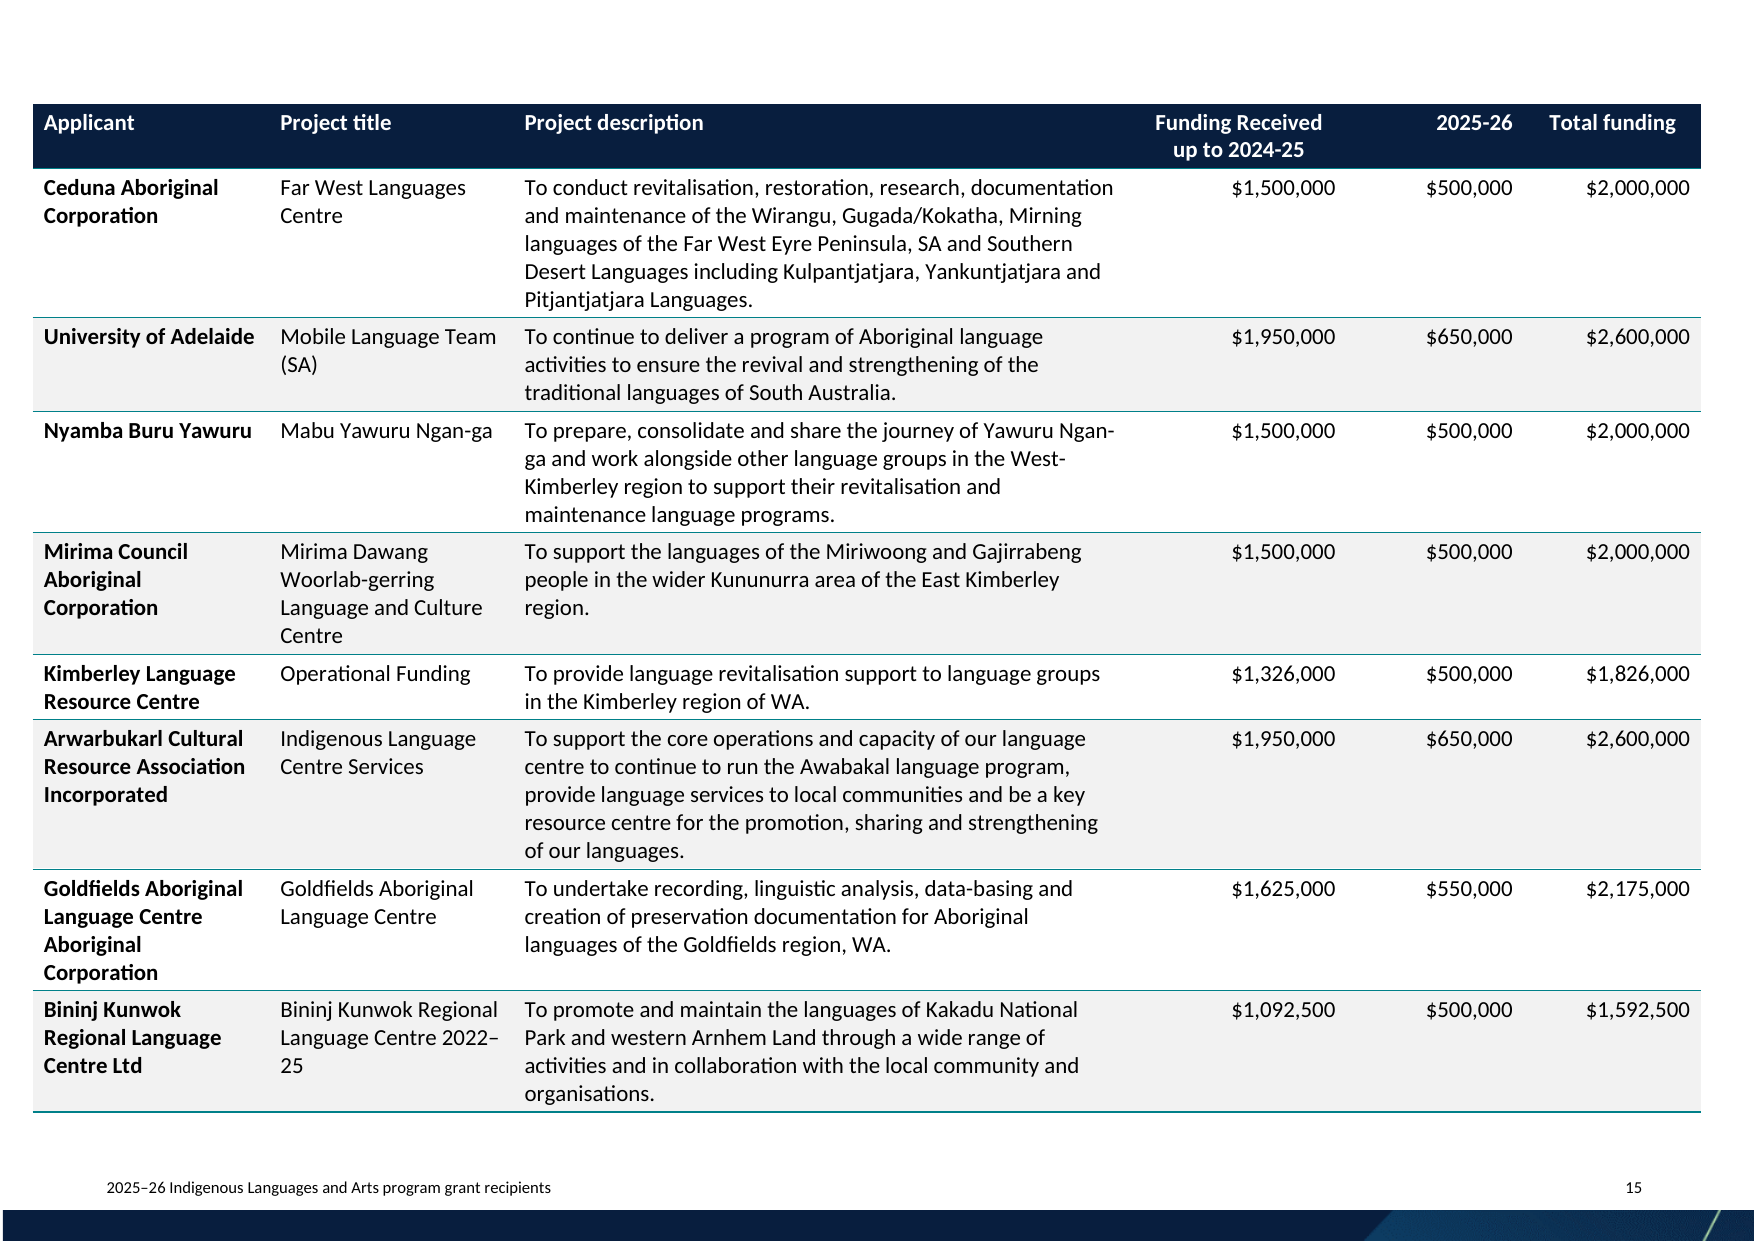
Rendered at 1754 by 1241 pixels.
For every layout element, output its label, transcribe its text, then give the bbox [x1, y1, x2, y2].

table_header Total funding [1524, 104, 1701, 168]
table_cell Operational Funding [269, 655, 513, 719]
table_header Funding Received up to 2024-25 [1131, 104, 1347, 168]
table_cell To undertake recording, linguistic analysis, data-basing and creation of preservation documentation for Aboriginal languages of the Goldfields region, WA. [513, 870, 1131, 990]
table_cell $1,500,000 [1131, 169, 1347, 317]
table_cell $650,000 [1347, 318, 1524, 411]
table_cell Kimberley Language Resource Centre [33, 655, 269, 719]
table_cell $1,950,000 [1131, 720, 1347, 868]
table_cell To prepare, consolidate and share the journey of Yawuru Ngan-ga and work alongside other language groups in the West-Kimberley region to support their revitalisation and maintenance language programs. [513, 412, 1131, 532]
table_cell $1,625,000 [1131, 870, 1347, 990]
table_cell $1,950,000 [1131, 318, 1347, 411]
table_cell $1,092,500 [1131, 991, 1347, 1111]
table_header 2025-26 [1347, 104, 1524, 168]
table_header Project title [269, 104, 513, 168]
table_cell To conduct revitalisation, restoration, research, documentation and maintenance of the Wirangu, Gugada/Kokatha, Mirning languages of the Far West Eyre Peninsula, SA and Southern Desert Languages including Kulpantjatjara, Yankuntjatjara and Pitjantjatjara Languages. [513, 169, 1131, 317]
table_cell Mabu Yawuru Ngan-ga [269, 412, 513, 532]
table_cell $2,600,000 [1524, 318, 1701, 411]
table_cell $2,175,000 [1524, 870, 1701, 990]
table_cell To provide language revitalisation support to language groups in the Kimberley region of WA. [513, 655, 1131, 719]
table_cell $1,592,500 [1524, 991, 1701, 1111]
table_cell Mirima Dawang Woorlab-gerring Language and Culture Centre [269, 533, 513, 654]
table_cell Ceduna Aboriginal Corporation [33, 169, 269, 317]
table_cell $1,500,000 [1131, 533, 1347, 654]
table_cell Indigenous Language Centre Services [269, 720, 513, 868]
table_cell To continue to deliver a program of Aboriginal language activities to ensure the revival and strengthening of the traditional languages of South Australia. [513, 318, 1131, 411]
table_cell Goldfields Aboriginal Language Centre Aboriginal Corporation [33, 870, 269, 990]
table_cell $1,326,000 [1131, 655, 1347, 719]
table_cell To promote and maintain the languages of Kakadu National Park and western Arnhem Land through a wide range of activities and in collaboration with the local community and organisations. [513, 991, 1131, 1111]
table_cell Mirima Council Aboriginal Corporation [33, 533, 269, 654]
table_cell University of Adelaide [33, 318, 269, 411]
table_cell $550,000 [1347, 870, 1524, 990]
table_cell Goldfields Aboriginal Language Centre [269, 870, 513, 990]
picture [2, 1210, 1754, 1241]
table_cell Nyamba Buru Yawuru [33, 412, 269, 532]
table_cell $2,000,000 [1524, 412, 1701, 532]
table_cell $500,000 [1347, 655, 1524, 719]
table_cell Bininj Kunwok Regional Language Centre Ltd [33, 991, 269, 1111]
table_cell To support the languages of the Miriwoong and Gajirrabeng people in the wider Kununurra area of the East Kimberley region. [513, 533, 1131, 654]
table_cell $2,000,000 [1524, 169, 1701, 317]
table_cell $500,000 [1347, 533, 1524, 654]
table_cell Mobile Language Team (SA) [269, 318, 513, 411]
table_cell $1,500,000 [1131, 412, 1347, 532]
table_cell $650,000 [1347, 720, 1524, 868]
table_cell Bininj Kunwok Regional Language Centre 2022–25 [269, 991, 513, 1111]
table_cell $500,000 [1347, 169, 1524, 317]
table_cell $2,000,000 [1524, 533, 1701, 654]
table_header Applicant [33, 104, 269, 168]
table_cell $2,600,000 [1524, 720, 1701, 868]
table_cell $500,000 [1347, 991, 1524, 1111]
table_cell Far West Languages Centre [269, 169, 513, 317]
table_cell $1,826,000 [1524, 655, 1701, 719]
table_header Project description [513, 104, 1131, 168]
table_cell Arwarbukarl Cultural Resource Association Incorporated [33, 720, 269, 868]
table_cell To support the core operations and capacity of our language centre to continue to run the Awabakal language program, provide language services to local communities and be a key resource centre for the promotion, sharing and strengthening of our languages. [513, 720, 1131, 868]
table_cell $500,000 [1347, 412, 1524, 532]
